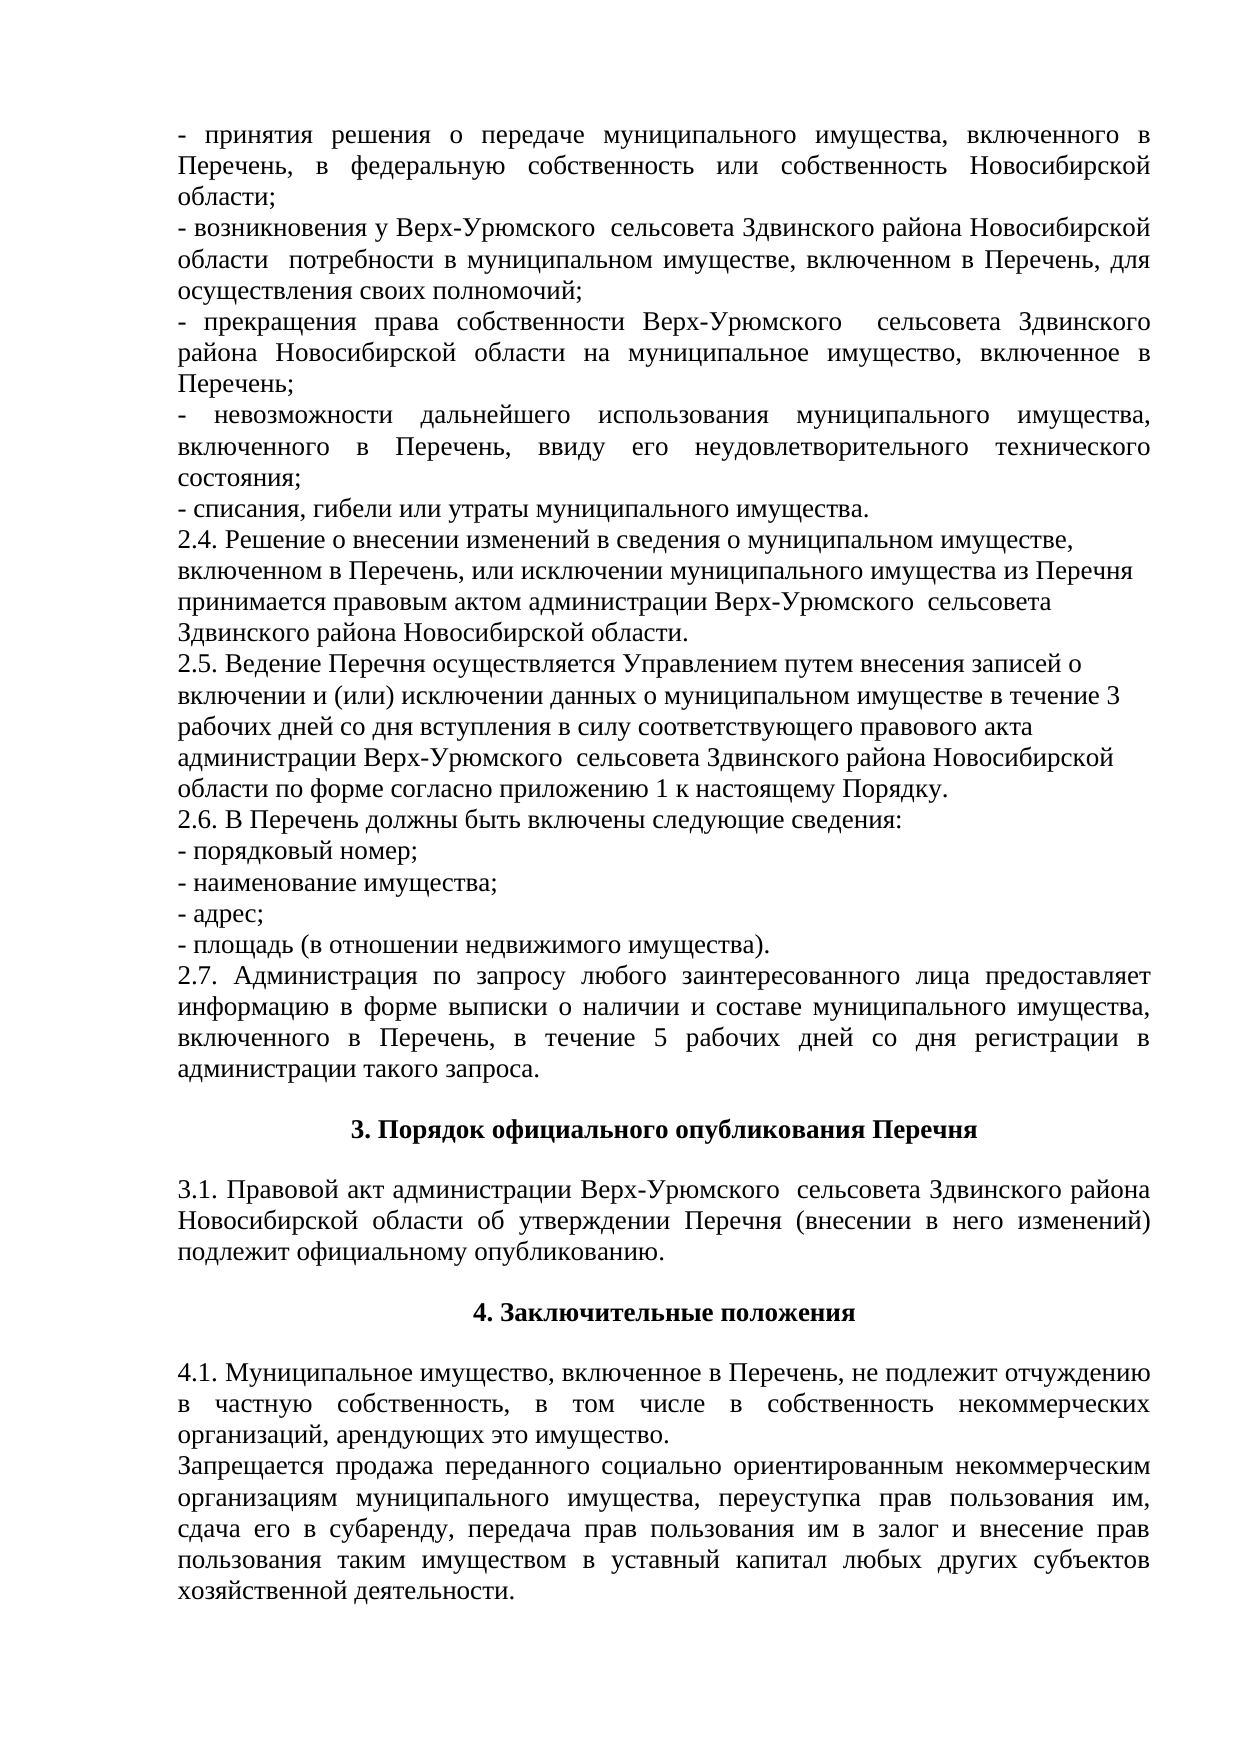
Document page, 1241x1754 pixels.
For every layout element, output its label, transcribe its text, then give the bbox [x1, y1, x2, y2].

text 4. Заключительные положения [177, 1296, 1152, 1327]
text 3.1. Правовой акт администрации Верх-Урюмского сельсовета Здвинского района Новосибирской области об утверждении Перечня (внесении в него изменений) подлежит официальному опубликованию. [177, 1173, 1152, 1267]
text - площадь (в отношении недвижимого имущества). [177, 928, 1152, 959]
text - возникновения у Верх-Урюмского сельсовета Здвинского района Новосибирской области потребности в муниципальном имуществе, включенном в Перечень, для осуществления своих полномочий; [177, 212, 1152, 305]
text - списания, гибели или утраты муниципального имущества. [177, 492, 1152, 523]
text - невозможности дальнейшего использования муниципального имущества, включенного в Перечень, ввиду его неудовлетворительного технического состояния; [177, 398, 1152, 492]
text 4.1. Муниципальное имущество, включенное в Перечень, не подлежит отчуждению в частную собственность, в том числе в собственность некоммерческих организаций, арендующих это имущество. [177, 1356, 1152, 1449]
text 3. Порядок официального опубликования Перечня [177, 1113, 1152, 1144]
text Запрещается продажа переданного социально ориентированным некоммерческим организациям муниципального имущества, переуступка прав пользования им, сдача его в субаренду, передача прав пользования им в залог и внесение прав пользования таким имуществом в уставный капитал любых других субъектов хозяйственной деятельности. [177, 1449, 1152, 1605]
text 2.4. Решение о внесении изменений в сведения о муниципальном имуществе, включенном в Перечень, или исключении муниципального имущества из Перечня принимается правовым актом администрации Верх-Урюмского сельсовета Здвинского района Новосибирской области. [177, 523, 1152, 648]
text - принятия решения о передаче муниципального имущества, включенного в Перечень, в федеральную собственность или собственность Новосибирской области; [177, 118, 1152, 212]
text - наименование имущества; [177, 866, 1152, 897]
text - прекращения права собственности Верх-Урюмского сельсовета Здвинского района Новосибирской области на муниципальное имущество, включенное в Перечень; [177, 305, 1152, 398]
text - адрес; [177, 897, 1152, 928]
text 2.5. Ведение Перечня осуществляется Управлением путем внесения записей о включении и (или) исключении данных о муниципальном имуществе в течение 3 рабочих дней со дня вступления в силу соответствующего правового акта администрации Верх-Урюмского сельсовета Здвинского района Новосибирской области по форме согласно приложению 1 к настоящему Порядку. [177, 648, 1152, 803]
text 2.7. Администрация по запросу любого заинтересованного лица предоставляет информацию в форме выписки о наличии и составе муниципального имущества, включенного в Перечень, в течение 5 рабочих дней со дня регистрации в администрации такого запроса. [177, 959, 1152, 1084]
text - порядковый номер; [177, 834, 1152, 866]
text 2.6. В Перечень должны быть включены следующие сведения: [177, 803, 1152, 834]
